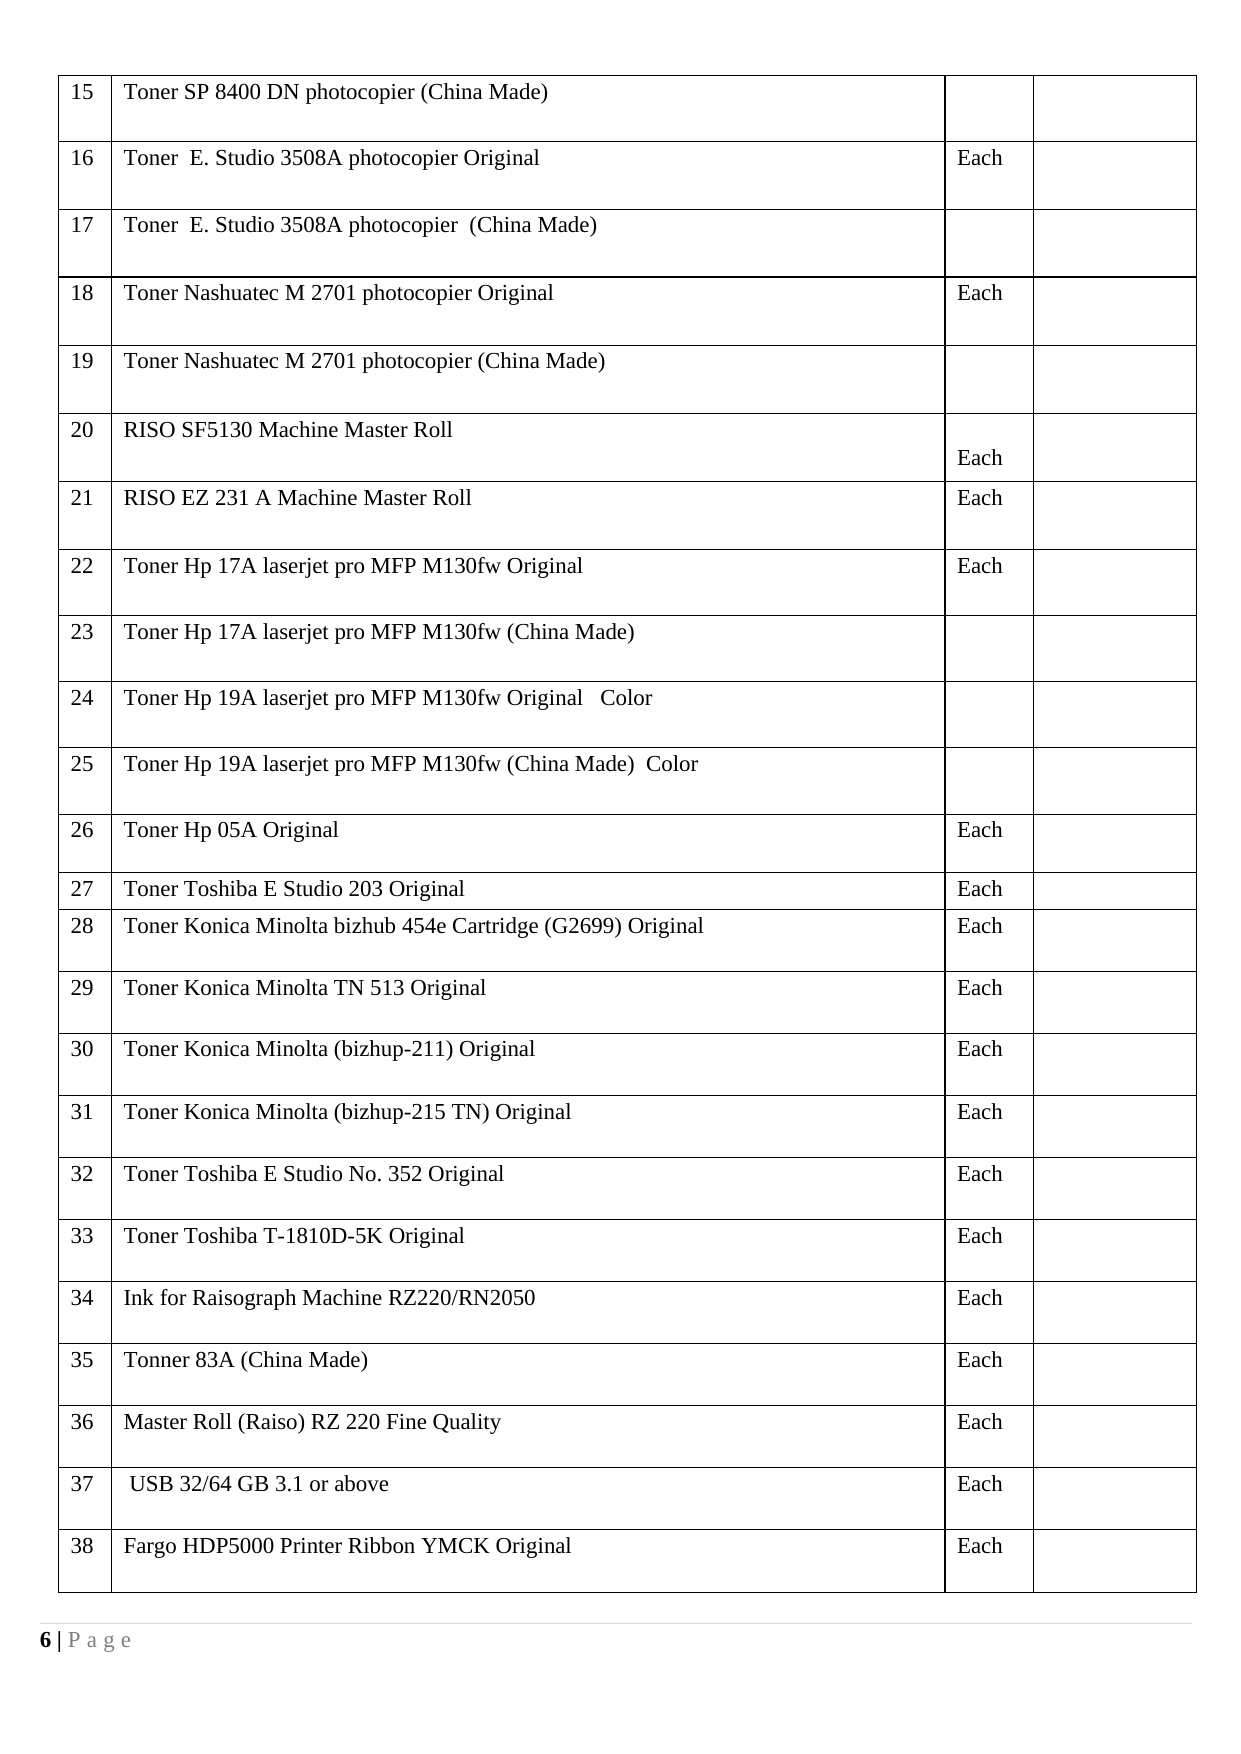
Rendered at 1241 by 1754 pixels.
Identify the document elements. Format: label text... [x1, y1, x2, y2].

table_cell Each [946, 1406, 1033, 1467]
table_cell Toner Toshiba E Studio 203 Original [112, 873, 944, 909]
table_cell Master Roll (Raiso) RZ 220 Fine Quality [112, 1406, 944, 1467]
table_cell 25 [59, 748, 111, 813]
table_cell [1034, 1282, 1196, 1343]
table_cell 26 [59, 815, 111, 872]
table_cell [1034, 748, 1196, 813]
table_cell 32 [59, 1158, 111, 1219]
table_cell 17 [59, 210, 111, 276]
table_cell [1034, 1158, 1196, 1219]
table_cell Each [946, 815, 1033, 872]
table_cell [946, 346, 1033, 413]
table_cell Each [946, 1282, 1033, 1343]
table_cell 19 [59, 346, 111, 413]
table_cell [1034, 972, 1196, 1033]
table_cell [1034, 873, 1196, 909]
table_cell [1034, 1468, 1196, 1529]
table_cell Toner E. Studio 3508A photocopier (China Made) [112, 210, 944, 276]
table_cell 18 [59, 278, 111, 344]
table_cell RISO EZ 231 A Machine Master Roll [112, 482, 944, 549]
table_cell [1034, 1034, 1196, 1095]
table_cell 27 [59, 873, 111, 909]
table_cell Each [946, 550, 1033, 615]
table_cell [1034, 550, 1196, 615]
table_cell 22 [59, 550, 111, 615]
table_cell RISO SF5130 Machine Master Roll [112, 414, 944, 481]
table_cell 29 [59, 972, 111, 1033]
table_cell [1034, 1096, 1196, 1157]
table_cell Each [946, 1158, 1033, 1219]
table_cell Toner E. Studio 3508A photocopier Original [112, 142, 944, 209]
table_cell [1034, 1530, 1196, 1592]
table_cell Toner SP 8400 DN photocopier (China Made) [112, 76, 944, 141]
table_cell [1034, 346, 1196, 413]
table_cell Each [946, 1530, 1033, 1592]
table_cell Each [946, 482, 1033, 549]
table_cell [1034, 210, 1196, 276]
table_cell 20 [59, 414, 111, 481]
table_cell Each [946, 1034, 1033, 1095]
table_cell [946, 76, 1033, 141]
table_cell 28 [59, 910, 111, 971]
table_cell 38 [59, 1530, 111, 1592]
table_cell 35 [59, 1344, 111, 1405]
table_cell [1034, 815, 1196, 872]
table_cell 31 [59, 1096, 111, 1157]
table_cell [1034, 278, 1196, 344]
table_cell [1034, 482, 1196, 549]
table_cell 34 [59, 1282, 111, 1343]
table_cell 15 [59, 76, 111, 141]
table_cell Toner Nashuatec M 2701 photocopier (China Made) [112, 346, 944, 413]
table_cell [1034, 682, 1196, 747]
table_cell Toner Hp 17A laserjet pro MFP M130fw Original [112, 550, 944, 615]
table_cell Each [946, 1468, 1033, 1529]
table_cell Each [946, 278, 1033, 344]
table_cell Each [946, 1220, 1033, 1281]
table_cell Each [946, 910, 1033, 971]
table_cell Toner Konica Minolta (bizhup-211) Original [112, 1034, 944, 1095]
table_cell Each [946, 1344, 1033, 1405]
table_cell [946, 748, 1033, 813]
table_cell 36 [59, 1406, 111, 1467]
table_cell Toner Hp 05A Original [112, 815, 944, 872]
table_cell 21 [59, 482, 111, 549]
table_cell [1034, 1220, 1196, 1281]
table_cell Each [946, 972, 1033, 1033]
table_cell Toner Toshiba E Studio No. 352 Original [112, 1158, 944, 1219]
table_cell 33 [59, 1220, 111, 1281]
table_cell [1034, 1344, 1196, 1405]
table_cell 30 [59, 1034, 111, 1095]
table_cell 16 [59, 142, 111, 209]
table_cell [946, 210, 1033, 276]
table_cell 37 [59, 1468, 111, 1529]
table_cell Ink for Raisograph Machine RZ220/RN2050 [112, 1282, 944, 1343]
table_cell [1034, 616, 1196, 681]
table_cell [946, 616, 1033, 681]
table_cell Each [946, 873, 1033, 909]
table_cell Toner Hp 17A laserjet pro MFP M130fw (China Made) [112, 616, 944, 681]
table_cell Each [946, 142, 1033, 209]
table_cell [1034, 76, 1196, 141]
table_cell [1034, 1406, 1196, 1467]
table_cell Each [946, 1096, 1033, 1157]
table_cell 24 [59, 682, 111, 747]
table_cell Toner Konica Minolta (bizhup-215 TN) Original [112, 1096, 944, 1157]
table_cell Toner Konica Minolta TN 513 Original [112, 972, 944, 1033]
table_cell Each [946, 414, 1033, 481]
table_cell Toner Nashuatec M 2701 photocopier Original [112, 278, 944, 344]
table_cell Fargo HDP5000 Printer Ribbon YMCK Original [112, 1530, 944, 1592]
table_cell Toner Hp 19A laserjet pro MFP M130fw (China Made) Color [112, 748, 944, 813]
table_cell Toner Hp 19A laserjet pro MFP M130fw Original Color [112, 682, 944, 747]
table_cell [1034, 414, 1196, 481]
table_cell Tonner 83A (China Made) [112, 1344, 944, 1405]
table_cell USB 32/64 GB 3.1 or above [112, 1468, 944, 1529]
table_cell [946, 682, 1033, 747]
table_cell [1034, 910, 1196, 971]
table_cell Toner Toshiba T-1810D-5K Original [112, 1220, 944, 1281]
table_cell [1034, 142, 1196, 209]
table_cell 23 [59, 616, 111, 681]
table_cell Toner Konica Minolta bizhub 454e Cartridge (G2699) Original [112, 910, 944, 971]
